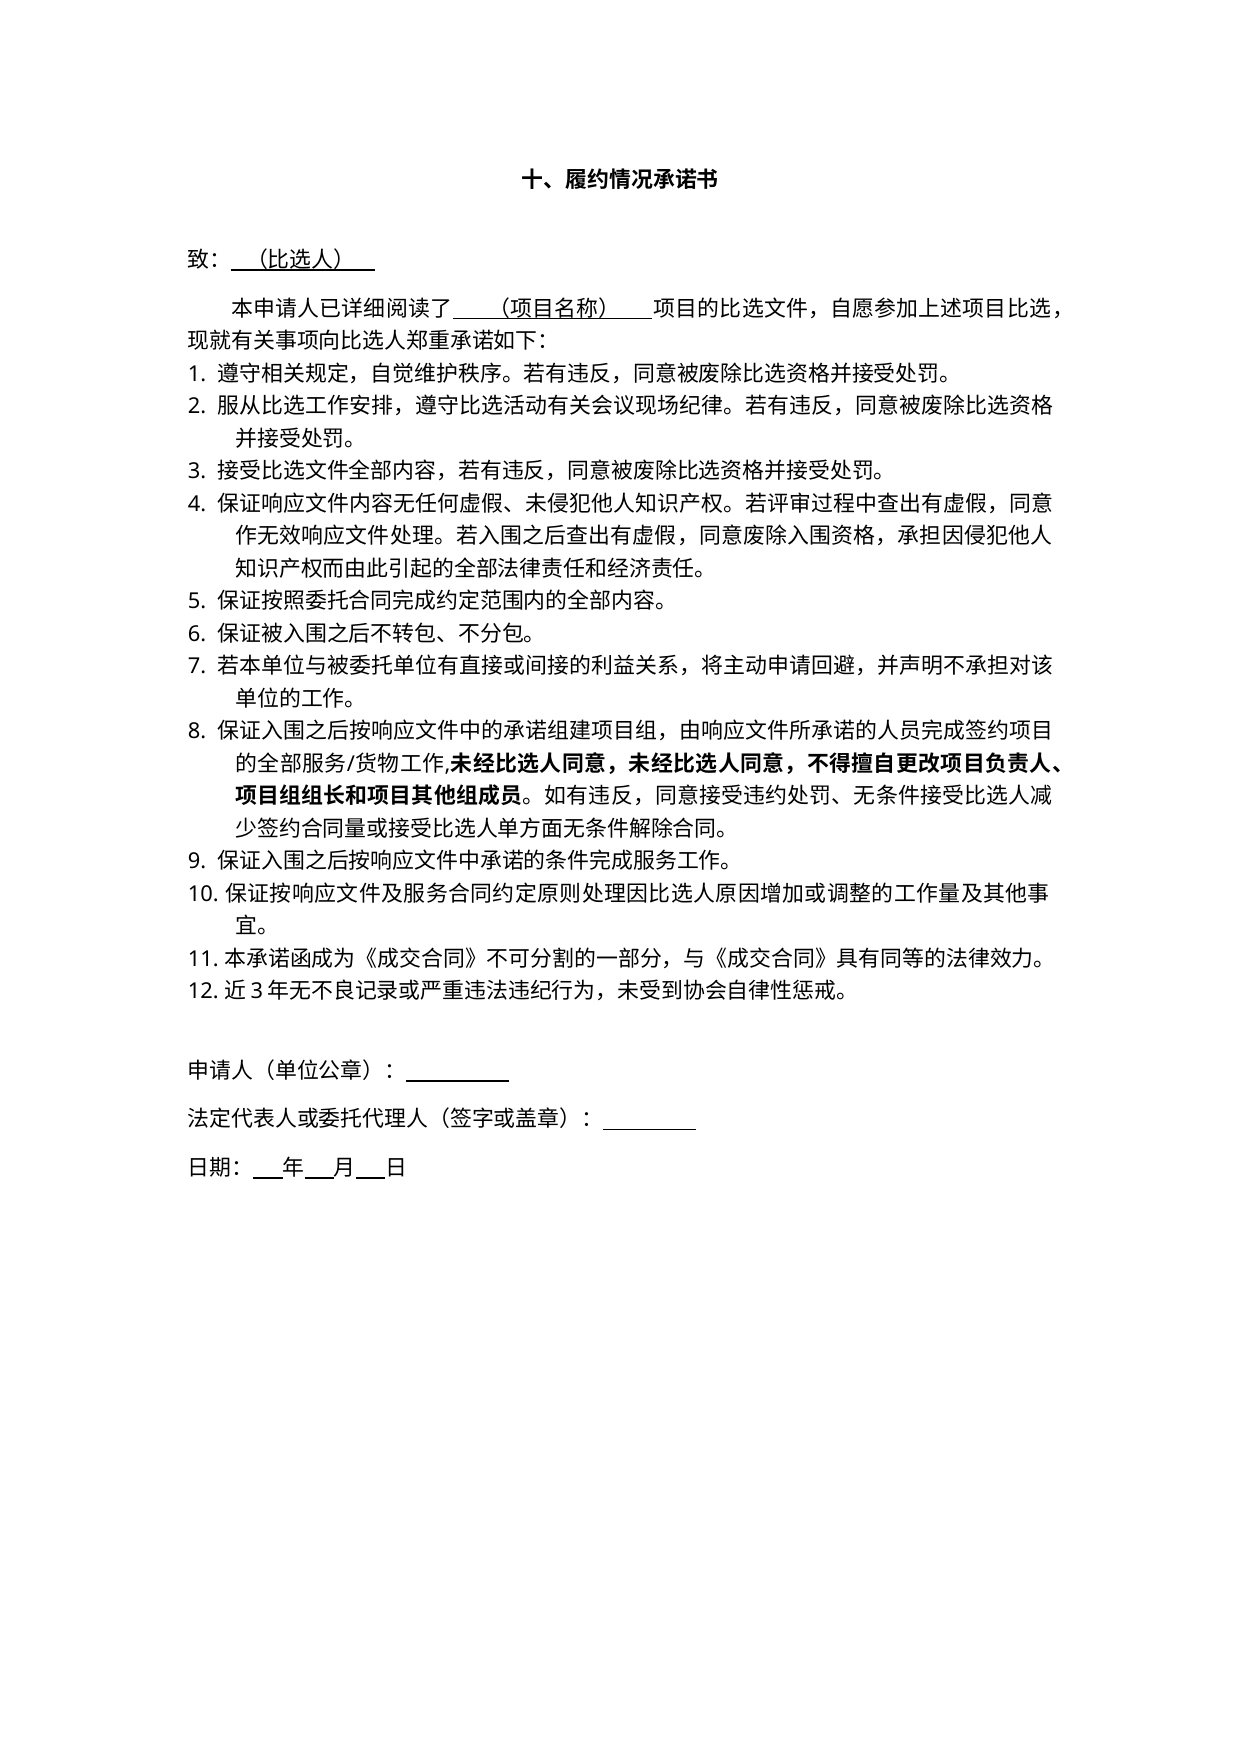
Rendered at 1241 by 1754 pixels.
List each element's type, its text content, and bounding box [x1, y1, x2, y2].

text 6. 保证被入围之后不转包、不分包。 [188, 615, 1053, 648]
text 申请人（单位公章）： [187, 1053, 1053, 1085]
text 12. 近3年无不良记录或严重违法违纪行为，未受到协会自律性惩戒。 [188, 973, 1053, 1005]
text 1. 遵守相关规定，自觉维护秩序。若有违反，同意被废除比选资格并接受处罚。 [188, 355, 1053, 388]
text 3. 接受比选文件全部内容，若有违反，同意被废除比选资格并接受处罚。 [188, 453, 1053, 485]
text 11. 本承诺函成为《成交合同》不可分割的一部分，与《成交合同》具有同等的法律效力。 [188, 940, 1053, 973]
text 十、履约情况承诺书 [187, 162, 1053, 194]
text 5. 保证按照委托合同完成约定范围内的全部内容。 [188, 583, 1053, 615]
text 法定代表人或委托代理人（签字或盖章）： [187, 1101, 1053, 1133]
text 2. 服从比选工作安排，遵守比选活动有关会议现场纪律。若有违反，同意被废除比选资格并接受处罚。 [188, 388, 1053, 453]
text 7. 若本单位与被委托单位有直接或间接的利益关系，将主动申请回避，并声明不承担对该单位的工作。 [188, 648, 1053, 713]
text 10. 保证按响应文件及服务合同约定原则处理因比选人原因增加或调整的工作量及其他事宜。 [188, 875, 1053, 940]
text 9. 保证入围之后按响应文件中承诺的条件完成服务工作。 [188, 843, 1053, 875]
text 日期： 年 月 日 [187, 1149, 1053, 1182]
text 致： （比选人） [187, 242, 1053, 274]
text 4. 保证响应文件内容无任何虚假、未侵犯他人知识产权。若评审过程中查出有虚假，同意作无效响应文件处理。若入围之后查出有虚假，同意废除入围资格，承担因侵犯他人知识产权而由此引起的全部法律责任和经济责任。 [188, 485, 1053, 583]
text 本申请人已详细阅读了 （项目名称） 项目的比选文件，自愿参加上述项目比选，现就有关事项向比选人郑重承诺如下： [187, 290, 1053, 355]
text 8. 保证入围之后按响应文件中的承诺组建项目组，由响应文件所承诺的人员完成签约项目的全部服务/货物工作,未经比选人同意，未经比选人同意，不得擅自更改项目负责人、项目组组长和项目其他组成员。如有违反，同意接受违约处罚、无条件接受比选人减少签约合同量或接受比选人单方面无条件解除合同。 [188, 713, 1053, 843]
